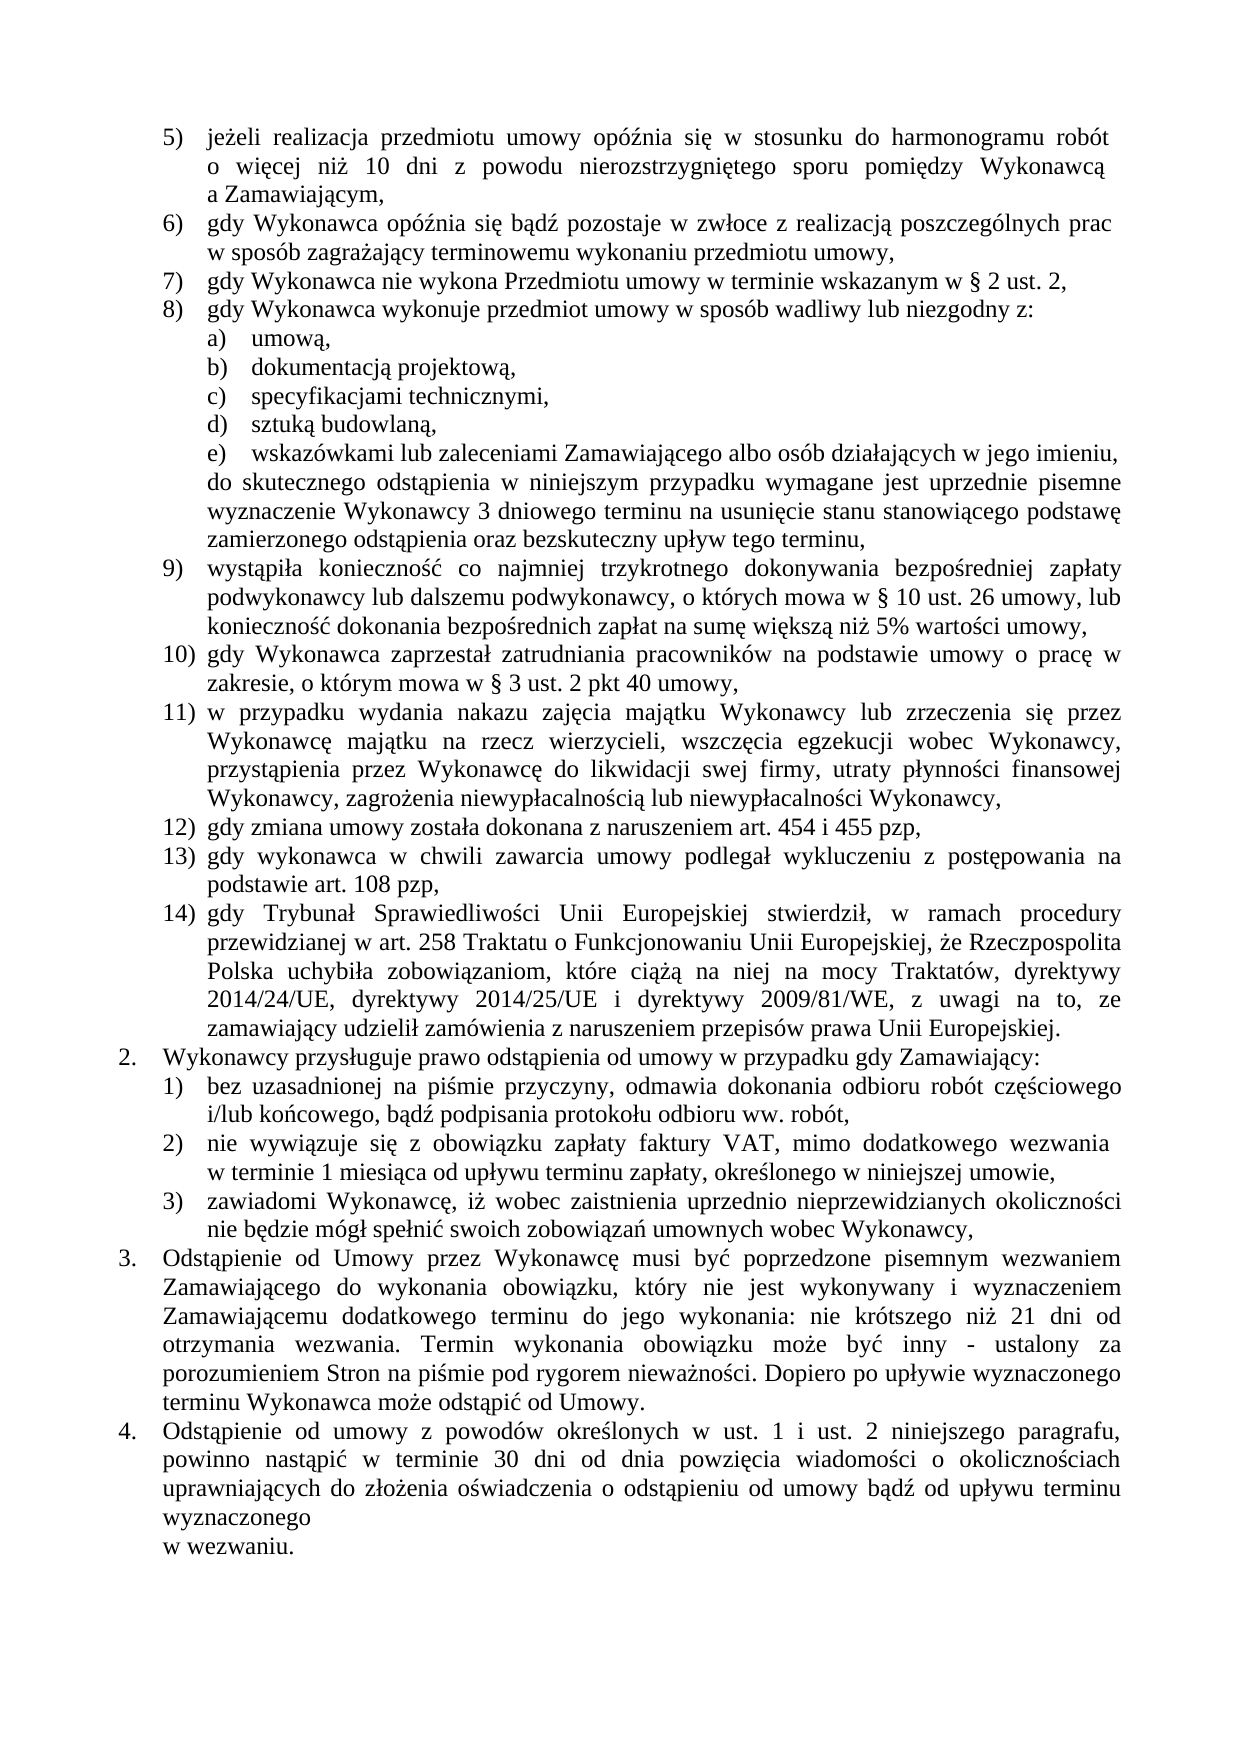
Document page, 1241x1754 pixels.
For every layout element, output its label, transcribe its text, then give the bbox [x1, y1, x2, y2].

list w przypadku wydania nakazu zajęcia majątku Wykonawcy lub zrzeczenia się przez Wykonawcę majątku na rzecz wierzycieli, wszczęcia egzekucji wobec Wykonawcy, przystąpienia przez Wykonawcę do likwidacji swej firmy, utraty płynności finansowej Wykonawcy, zagrożenia niewypłacalnością lub niewypłacalności Wykonawcy, [162, 697, 1122, 812]
list Odstąpienie od Umowy przez Wykonawcę musi być poprzedzone pisemnym wezwaniem Zamawiającego do wykonania obowiązku, który nie jest wykonywany i wyznaczeniem Zamawiającemu dodatkowego terminu do jego wykonania: nie krótszego niż 21 dni od otrzymania wezwania. Termin wykonania obowiązku może być inny - ustalony za porozumieniem Stron na piśmie pod rygorem nieważności. Dopiero po upływie wyznaczonego terminu Wykonawca może odstąpić od Umowy. [118, 1243, 1122, 1416]
list gdy wykonawca w chwili zawarcia umowy podlegał wykluczeniu z postępowania na podstawie art. 108 pzp, [162, 841, 1122, 898]
list Odstąpienie od umowy z powodów określonych w ust. 1 i ust. 2 niniejszego paragrafu, powinno nastąpić w terminie 30 dni od dnia powzięcia wiadomości o okolicznościach uprawniających do złożenia oświadczenia o odstąpieniu od umowy bądź od upływu terminu wyznaczonego w wezwaniu. [118, 1416, 1122, 1559]
list gdy Wykonawca opóźnia się bądź pozostaje w zwłoce z realizacją poszczególnych prac w sposób zagrażający terminowemu wykonaniu przedmiotu umowy, [162, 208, 1122, 266]
list gdy Wykonawca nie wykona Przedmiotu umowy w terminie wskazanym w § 2 ust. 2, [162, 266, 1122, 294]
list bez uzasadnionej na piśmie przyczyny, odmawia dokonania odbioru robót częściowego i/lub końcowego, bądź podpisania protokołu odbioru ww. robót, [162, 1071, 1122, 1128]
list gdy Trybunał Sprawiedliwości Unii Europejskiej stwierdził, w ramach procedury przewidzianej w art. 258 Traktatu o Funkcjonowaniu Unii Europejskiej, że Rzeczpospolita Polska uchybiła zobowiązaniom, które ciążą na niej na mocy Traktatów, dyrektywy 2014/24/UE, dyrektywy 2014/25/UE i dyrektywy 2009/81/WE, z uwagi na to, ze zamawiający udzielił zamówienia z naruszeniem przepisów prawa Unii Europejskiej. [162, 898, 1122, 1042]
text do skutecznego odstąpienia w niniejszym przypadku wymagane jest uprzednie pisemne wyznaczenie Wykonawcy 3 dniowego terminu na usunięcie stanu stanowiącego podstawę zamierzonego odstąpienia oraz bezskuteczny upływ tego terminu, [207, 467, 1122, 553]
list gdy Wykonawca zaprzestał zatrudniania pracowników na podstawie umowy o pracę w zakresie, o którym mowa w § 3 ust. 2 pkt 40 umowy, [162, 639, 1122, 697]
list gdy zmiana umowy została dokonana z naruszeniem art. 454 i 455 pzp, [162, 812, 1122, 841]
list umową, [207, 323, 1122, 352]
list Wykonawcy przysługuje prawo odstąpienia od umowy w przypadku gdy Zamawiający: [118, 1042, 1122, 1071]
list dokumentacją projektową, [207, 352, 1122, 381]
list gdy Wykonawca wykonuje przedmiot umowy w sposób wadliwy lub niezgodny z: [162, 294, 1122, 323]
list nie wywiązuje się z obowiązku zapłaty faktury VAT, mimo dodatkowego wezwania w terminie 1 miesiąca od upływu terminu zapłaty, określonego w niniejszej umowie, [162, 1128, 1122, 1186]
list wystąpiła konieczność co najmniej trzykrotnego dokonywania bezpośredniej zapłaty podwykonawcy lub dalszemu podwykonawcy, o których mowa w § 10 ust. 26 umowy, lub konieczność dokonania bezpośrednich zapłat na sumę większą niż 5% wartości umowy, [162, 553, 1122, 639]
list sztuką budowlaną, [207, 409, 1122, 438]
list specyfikacjami technicznymi, [207, 381, 1122, 409]
list zawiadomi Wykonawcę, iż wobec zaistnienia uprzednio nieprzewidzianych okoliczności nie będzie mógł spełnić swoich zobowiązań umownych wobec Wykonawcy, [162, 1186, 1122, 1243]
list jeżeli realizacja przedmiotu umowy opóźnia się w stosunku do harmonogramu robót o więcej niż 10 dni z powodu nierozstrzygniętego sporu pomiędzy Wykonawcą a Zamawiającym, [162, 122, 1122, 208]
list wskazówkami lub zaleceniami Zamawiającego albo osób działających w jego imieniu, [207, 438, 1122, 467]
